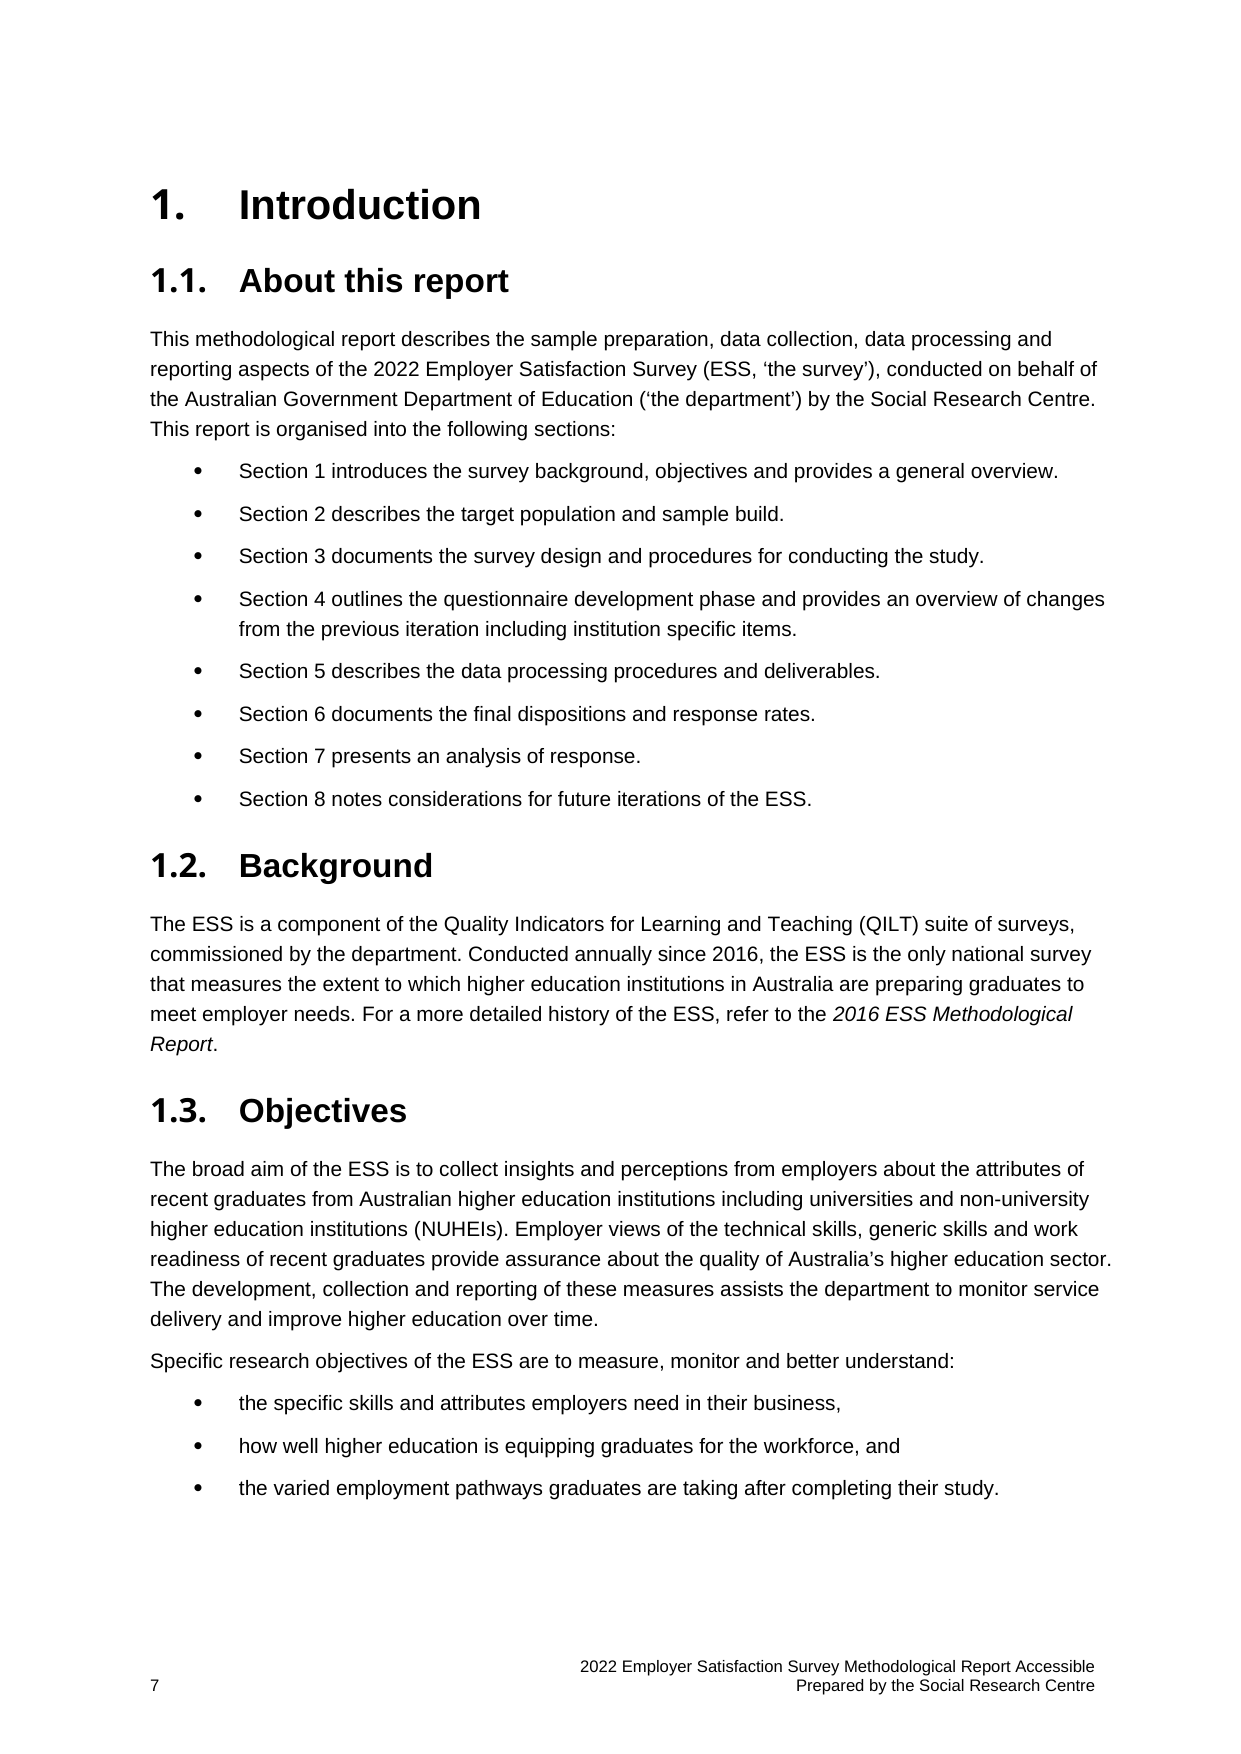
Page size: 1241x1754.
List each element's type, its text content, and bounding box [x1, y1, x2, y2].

subtitle Introduction [150, 175, 1122, 232]
text the varied employment pathways graduates are taking after completing their study. [194, 1476, 1122, 1500]
subtitle About this report [150, 257, 1122, 302]
text Section 4 outlines the questionnaire development phase and provides an overview of changes from the previous iteration including institution specific items. [194, 587, 1122, 641]
text Section 2 describes the target population and sample build. [194, 502, 1122, 526]
text The ESS is a component of the Quality Indicators for Learning and Teaching (QILT) suite of surveys, commissioned by the department. Conducted annually since 2016, the ESS is the only national survey that measures the extent to which higher education institutions in Australia are preparing graduates to meet employer needs. For a more detailed history of the ESS, refer to the 2016 ESS Methodological Report. [150, 912, 1122, 1056]
text Section 6 documents the final dispositions and response rates. [194, 702, 1122, 726]
text Section 8 notes considerations for future iterations of the ESS. [194, 787, 1122, 811]
text Section 3 documents the survey design and procedures for conducting the study. [194, 544, 1122, 568]
subtitle Objectives [150, 1087, 1122, 1132]
text The broad aim of the ESS is to collect insights and perceptions from employers about the attributes of recent graduates from Australian higher education institutions including universities and non-university higher education institutions (NUHEIs). Employer views of the technical skills, generic skills and work readiness of recent graduates provide assurance about the quality of Australia’s higher education sector. The development, collection and reporting of these measures assists the department to monitor service delivery and improve higher education over time. [150, 1157, 1122, 1330]
text the specific skills and attributes employers need in their business, [194, 1391, 1122, 1415]
text Section 1 introduces the survey background, objectives and provides a general overview. [194, 459, 1122, 483]
text Specific research objectives of the ESS are to measure, monitor and better understand: [150, 1349, 1122, 1373]
text Section 7 presents an analysis of response. [194, 744, 1122, 768]
text Section 5 describes the data processing procedures and deliverables. [194, 659, 1122, 683]
subtitle Background [150, 842, 1122, 887]
text This methodological report describes the sample preparation, data collection, data processing and reporting aspects of the 2022 Employer Satisfaction Survey (ESS, ‘the survey’), conducted on behalf of the Australian Government Department of Education (‘the department’) by the Social Research Centre. This report is organised into the following sections: [150, 327, 1122, 441]
text how well higher education is equipping graduates for the workforce, and [194, 1434, 1122, 1458]
